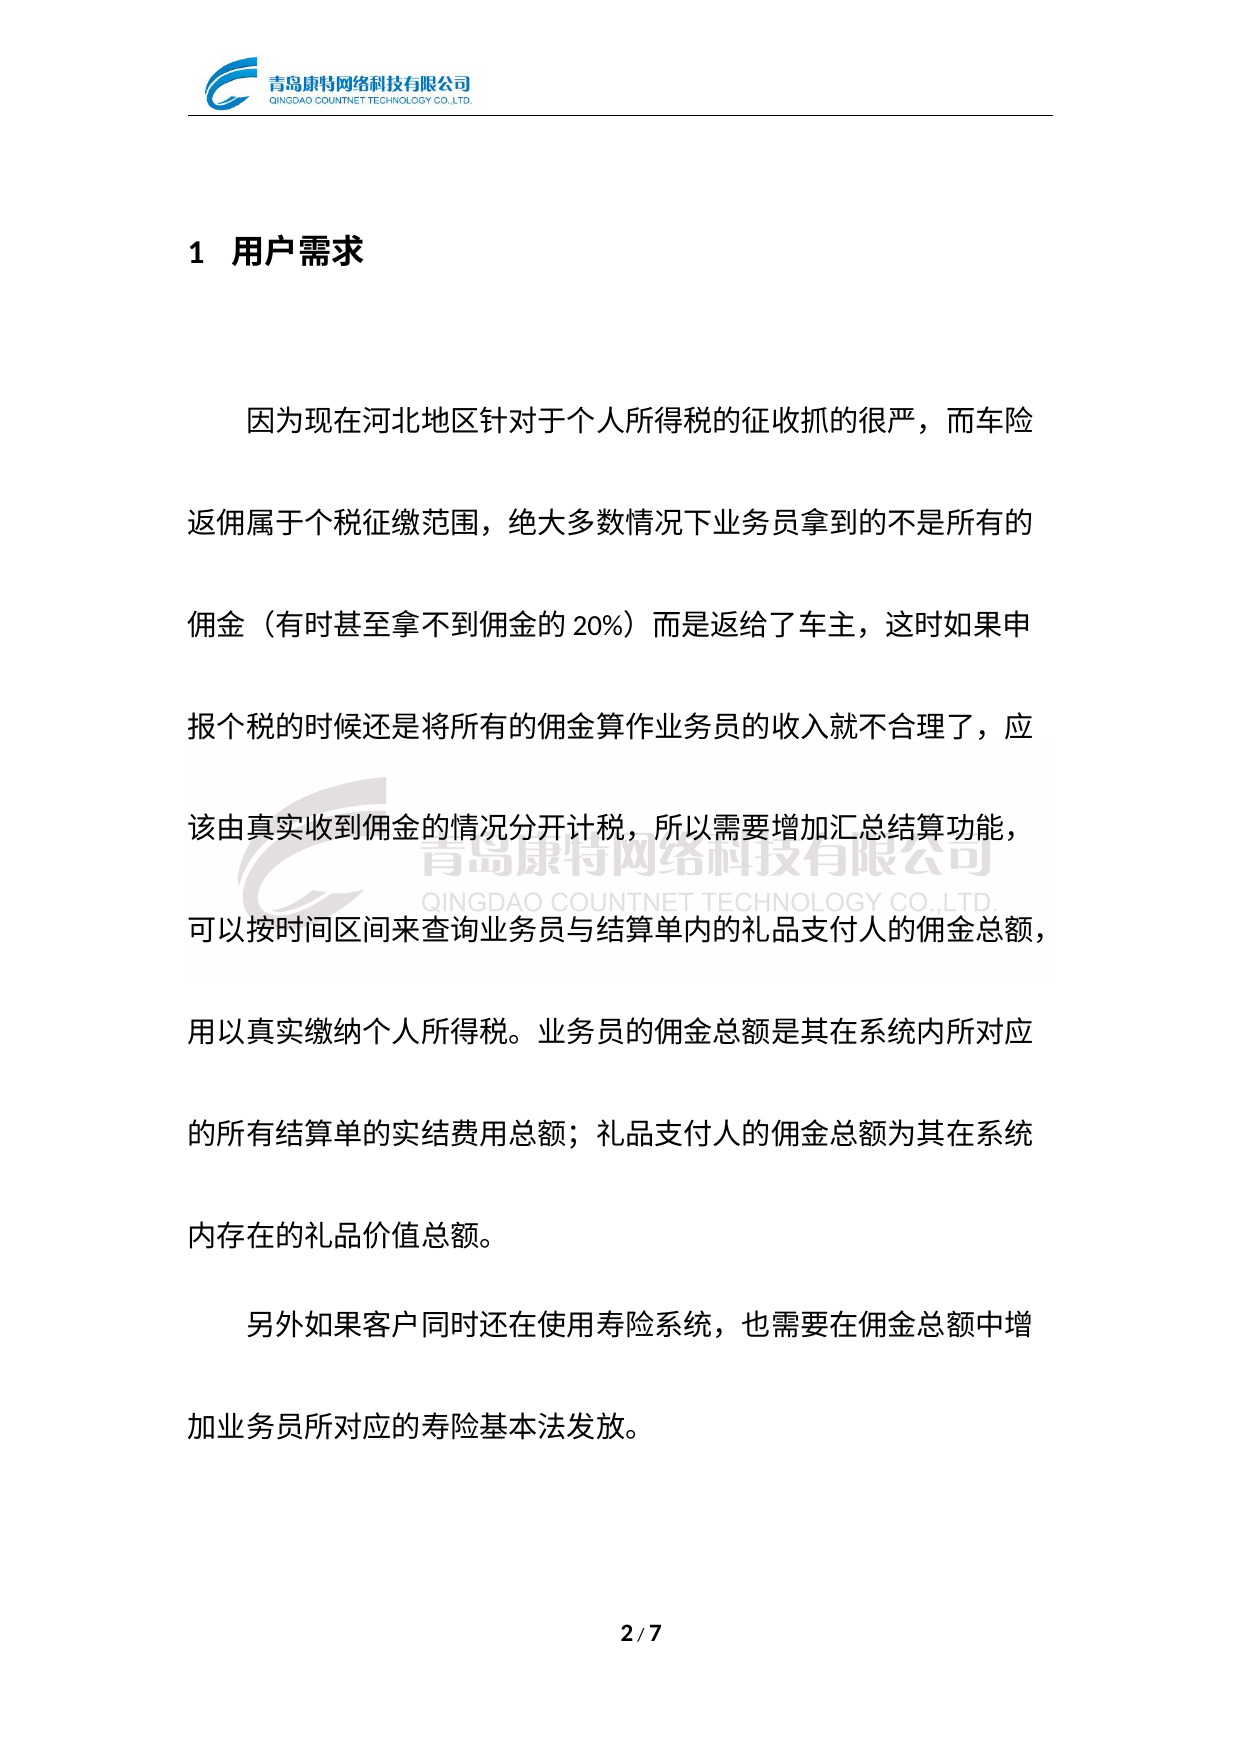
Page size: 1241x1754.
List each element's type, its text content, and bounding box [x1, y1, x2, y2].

text 因为现在河北地区针对于个人所得税的征收抓的很严，而车险返佣属于个税征缴范围，绝大多数情况下业务员拿到的不是所有的佣金（有时甚至拿不到佣金的20%）而是返给了车主，这时如果申报个税的时候还是将所有的佣金算作业务员的收入就不合理了，应该由真实收到佣金的情况分开计税，所以需要增加汇总结算功能，可以按时间区间来查询业务员与结算单内的礼品支付人的佣金总额，用以真实缴纳个人所得税。业务员的佣金总额是其在系统内所对应的所有结算单的实结费用总额；礼品支付人的佣金总额为其在系统内存在的礼品价值总额。 [187, 385, 1053, 1268]
text 另外如果客户同时还在使用寿险系统，也需要在佣金总额中增加业务员所对应的寿险基本法发放。 [187, 1289, 1053, 1459]
subtitle 用户需求 [187, 214, 1053, 282]
picture [187, 44, 490, 113]
